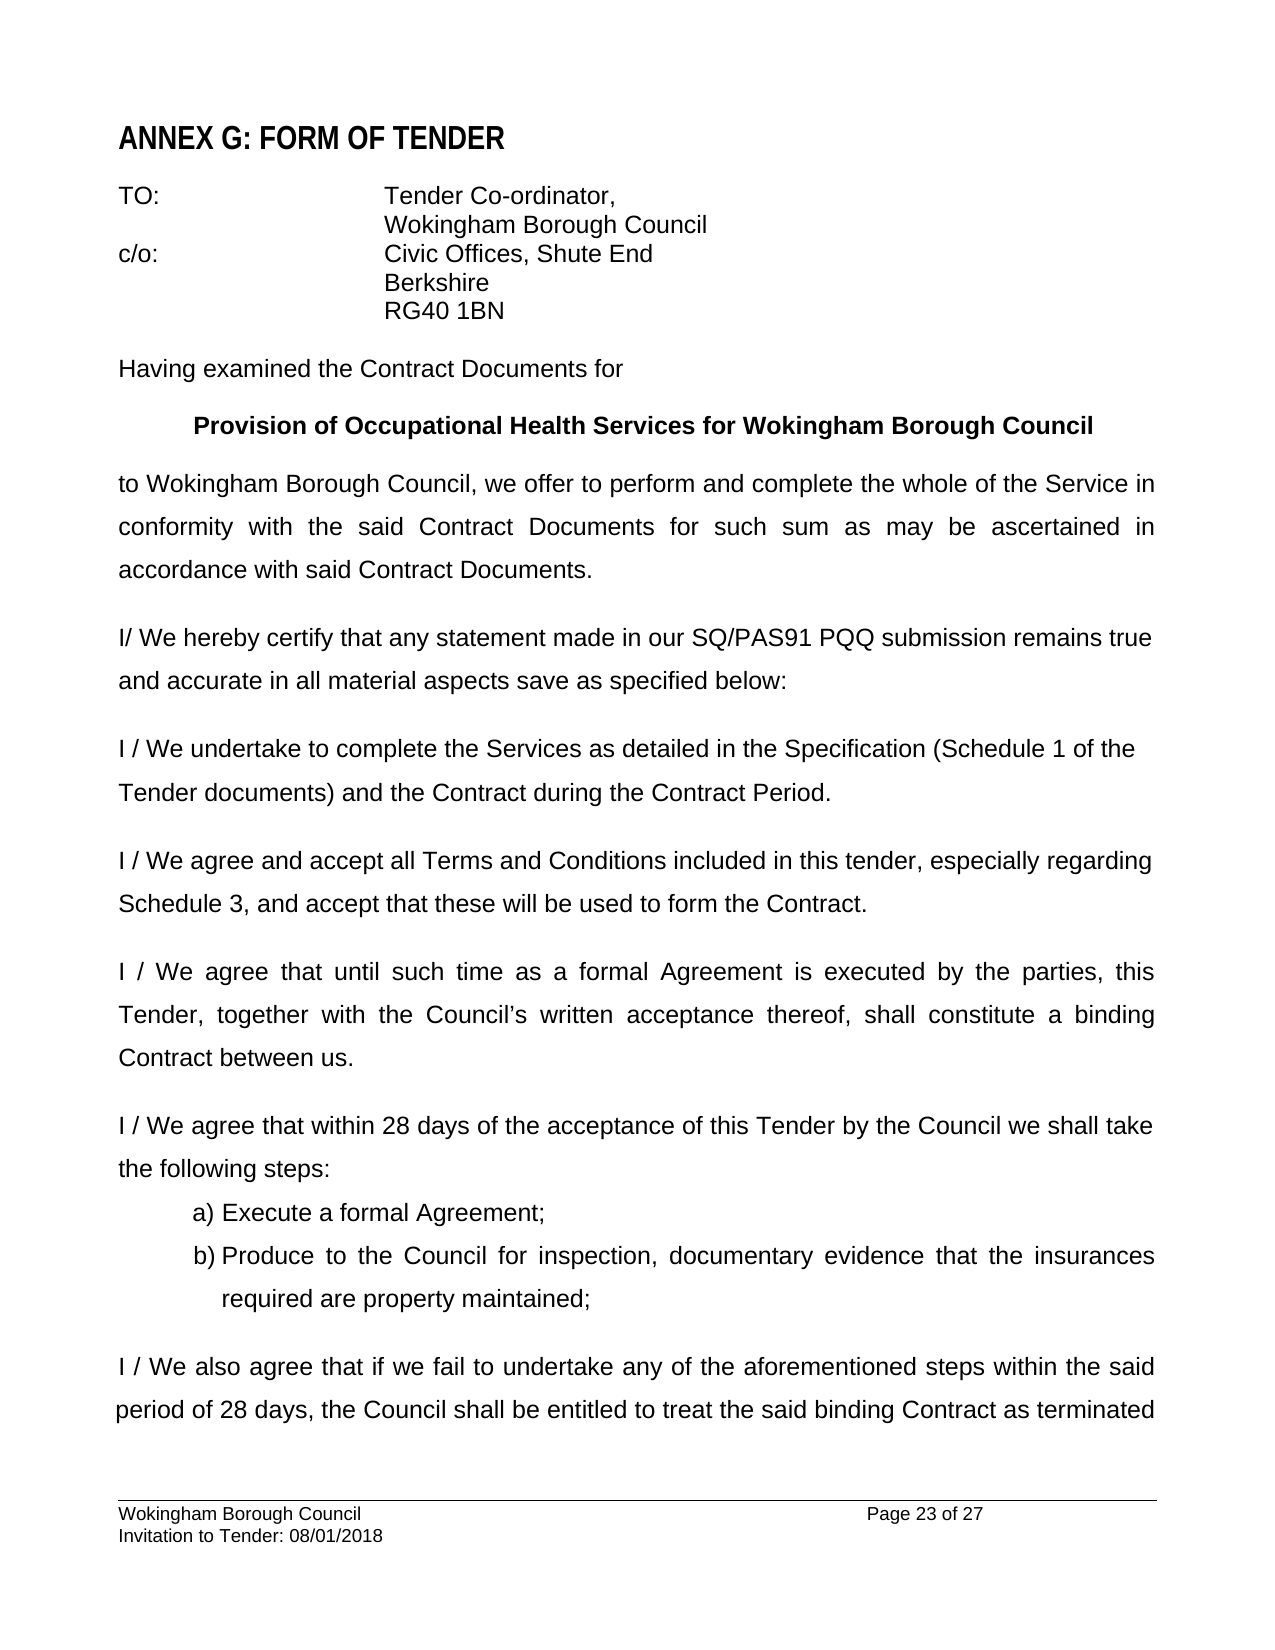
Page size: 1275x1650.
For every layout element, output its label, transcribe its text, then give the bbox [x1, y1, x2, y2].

text I/ We hereby certify that any statement made in our SQ/PAS91 PQQ submission remains true and accurate in all material aspects save as specified below: [118, 623, 1157, 695]
text I / We agree that within 28 days of the acceptance of this Tender by the Council we shall take the following steps: [118, 1111, 1157, 1183]
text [115, 1352, 1157, 1424]
list Having examined the Contract Documents for [118, 354, 1157, 383]
text I / We undertake to complete the Services as detailed in the Specification (Schedule 1 of the Tender documents) and the Contract during the Contract Period. [118, 734, 1157, 806]
text RG40 1BN [118, 296, 1157, 325]
text b) Produce to the Council for inspection, documentary evidence that the insurances required are property maintained; [193, 1241, 1157, 1313]
text c/o: Civic Offices, Shute End [118, 239, 1157, 268]
text I / We agree and accept all Terms and Conditions included in this tender, especially regarding Schedule 3, and accept that these will be used to form the Contract. [118, 846, 1157, 918]
list Provision of Occupational Health Services for Wokingham Borough Council [193, 411, 1157, 440]
text Wokingham Borough Council [118, 210, 1157, 239]
subtitle ANNEX G: FORM OF TENDER [118, 118, 1157, 156]
text a) Execute a formal Agreement; [192, 1198, 1157, 1226]
text I / We agree that until such time as a formal Agreement is executed by the parties, this Tender, together with the Council’s written acceptance thereof, shall constitute a binding Contract between us. [118, 957, 1157, 1072]
text to Wokingham Borough Council, we offer to perform and complete the whole of the Service in conformity with the said Contract Documents for such sum as may be ascertained in accordance with said Contract Documents. [118, 469, 1157, 584]
text TO: Tender Co-ordinator, [118, 181, 1157, 210]
text Berkshire [118, 268, 1157, 296]
